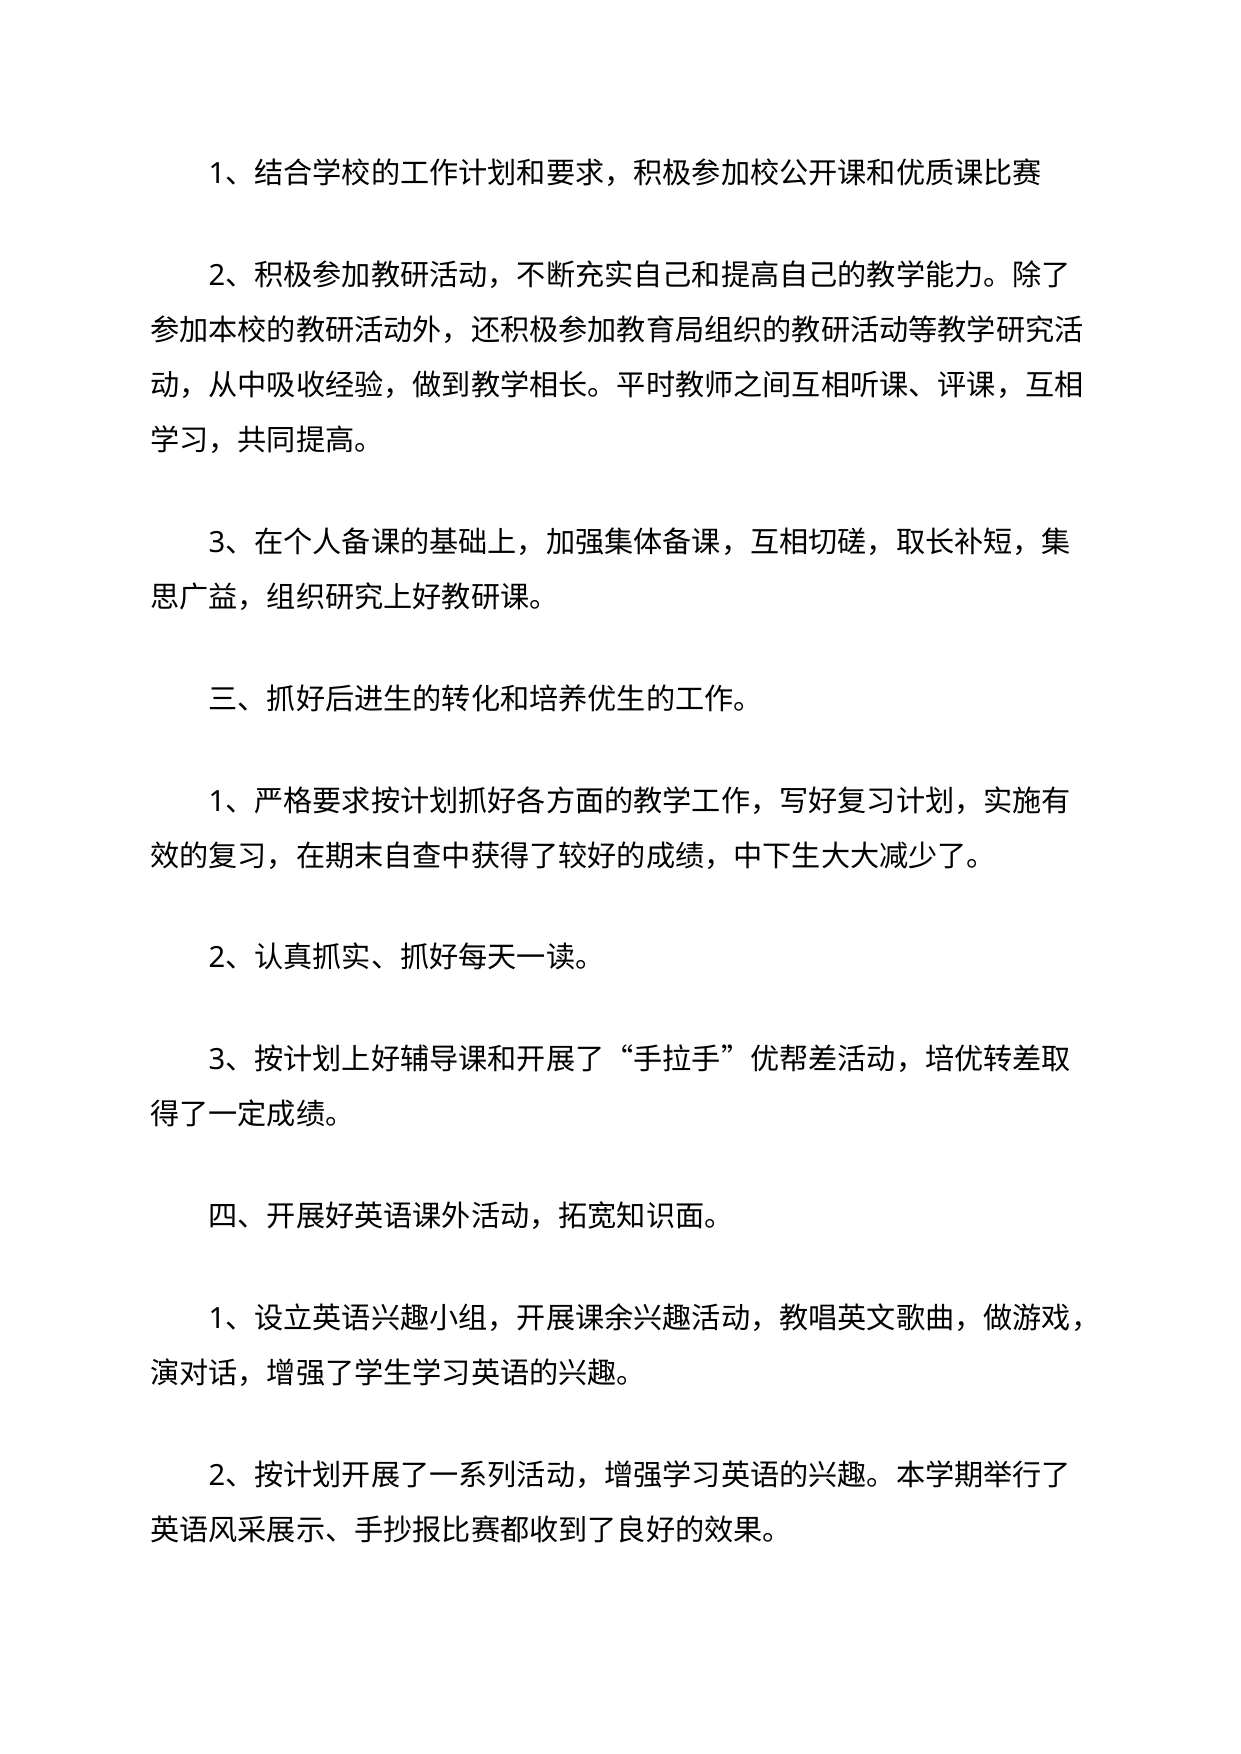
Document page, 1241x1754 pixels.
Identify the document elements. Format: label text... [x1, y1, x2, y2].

text 2、积极参加教研活动，不断充实自己和提高自己的教学能力。除了参加本校的教研活动外，还积极参加教育局组织的教研活动等教学研究活动，从中吸收经验，做到教学相长。平时教师之间互相听课、评课，互相学习，共同提高。 [150, 252, 1090, 459]
text 1、设立英语兴趣小组，开展课余兴趣活动，教唱英文歌曲，做游戏，演对话，增强了学生学习英语的兴趣。 [150, 1294, 1090, 1392]
text 2、按计划开展了一系列活动，增强学习英语的兴趣。本学期举行了英语风采展示、手抄报比赛都收到了良好的效果。 [150, 1451, 1090, 1548]
text 1、严格要求按计划抓好各方面的教学工作，写好复习计划，实施有效的复习，在期末自查中获得了较好的成绩，中下生大大减少了。 [150, 777, 1090, 874]
text 1、结合学校的工作计划和要求，积极参加校公开课和优质课比赛 [150, 150, 1090, 192]
text 3、按计划上好辅导课和开展了“手拉手”优帮差活动，培优转差取得了一定成绩。 [150, 1036, 1090, 1133]
text 3、在个人备课的基础上，加强集体备课，互相切磋，取长补短，集思广益，组织研究上好教研课。 [150, 518, 1090, 616]
text 三、抓好后进生的转化和培养优生的工作。 [150, 675, 1090, 718]
text 2、认真抓实、抓好每天一读。 [150, 934, 1090, 976]
text 四、开展好英语课外活动，拓宽知识面。 [150, 1193, 1090, 1235]
